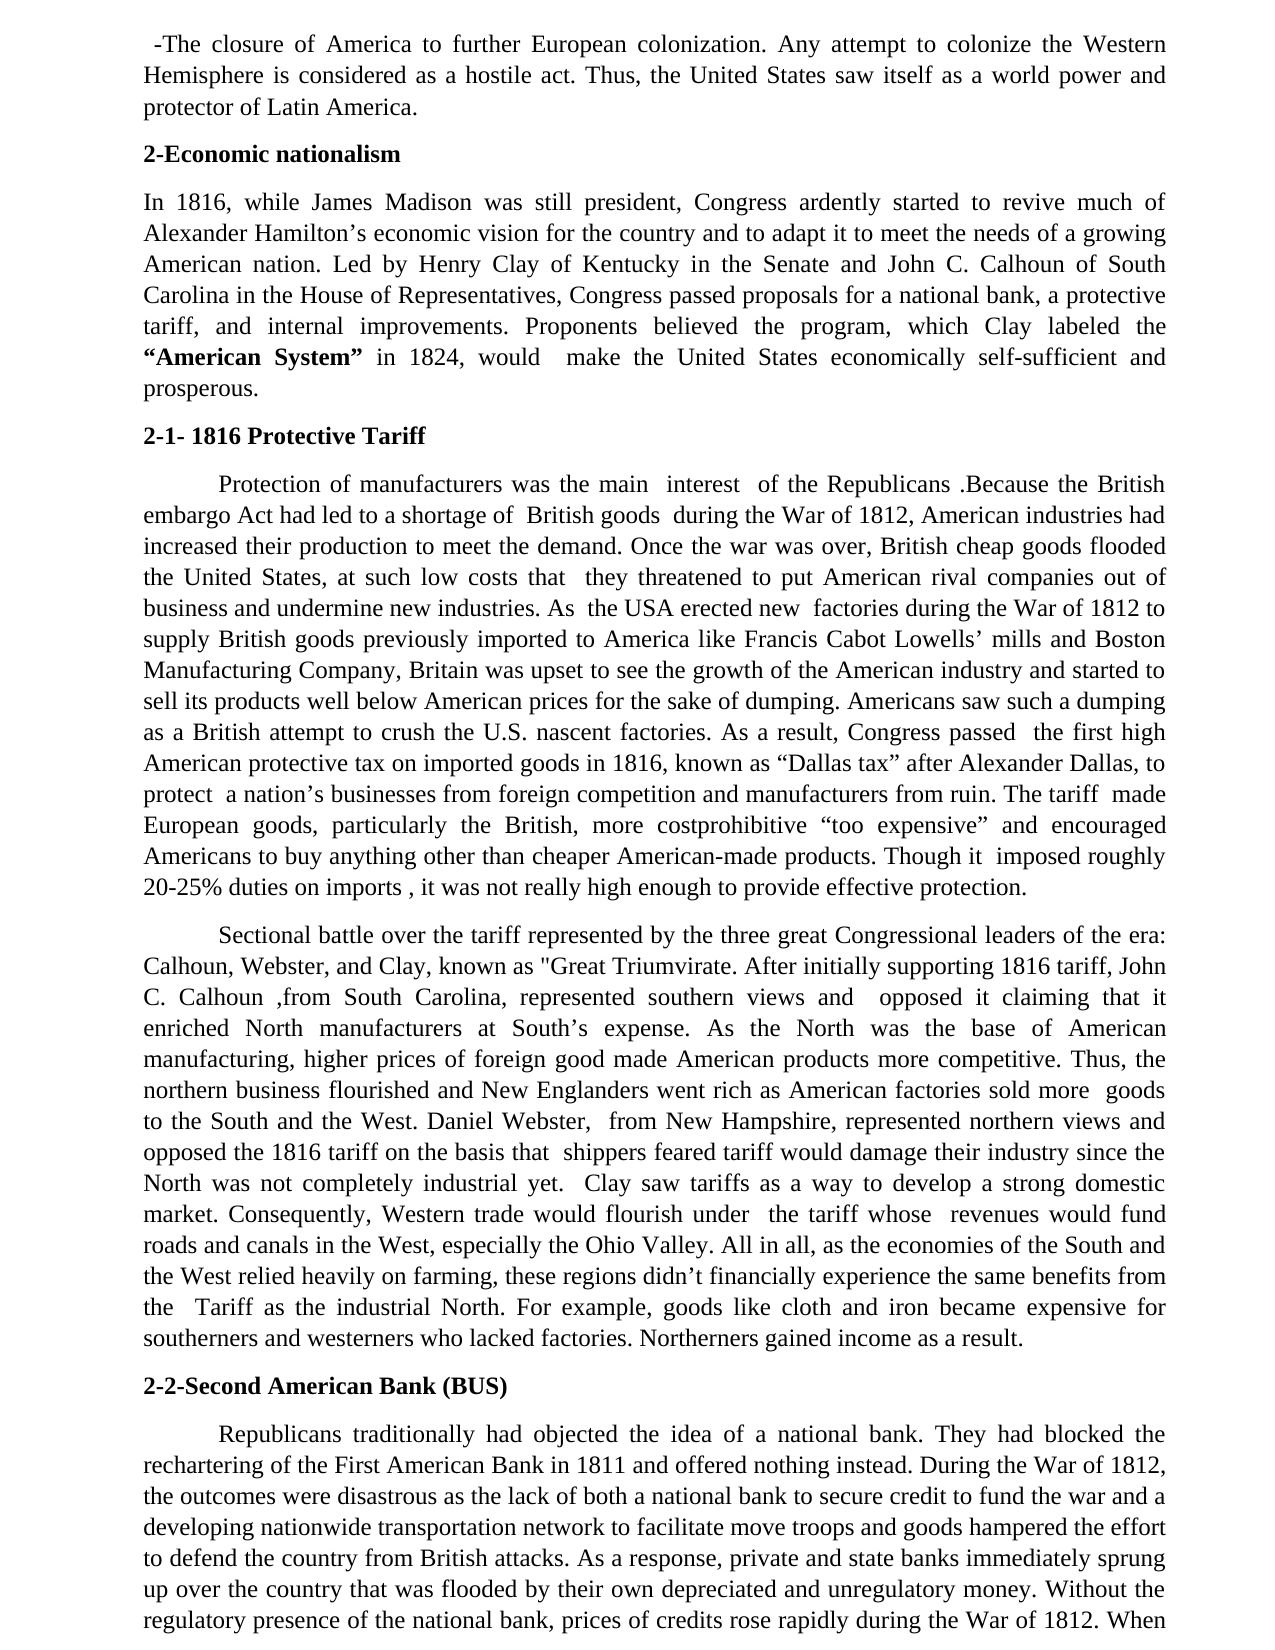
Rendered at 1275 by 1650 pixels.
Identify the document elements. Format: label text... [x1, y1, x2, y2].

text 2-1- 1816 Protective Tariff [143, 421, 1167, 450]
text 2-2-Second American Bank (BUS) [143, 1371, 1167, 1400]
text 2-Economic nationalism [143, 139, 1167, 168]
text Protection of manufacturers was the main interest of the Republicans .Because the British embargo Act had led to a shortage of British goods during the War of 1812, American industries had increased their production to meet the demand. Once the war was over, British cheap goods flooded the United States, at such low costs that they threatened to put American rival companies out of business and undermine new industries. As the USA erected new factories during the War of 1812 to supply British goods previously imported to America like Francis Cabot Lowells’ mills and Boston Manufacturing Company, Britain was upset to see the growth of the American industry and started to sell its products well below American prices for the sake of dumping. Americans saw such a dumping as a British attempt to crush the U.S. nascent factories. As a result, Congress passed the first high American protective tax on imported goods in 1816, known as “Dallas tax” after Alexander Dallas, to protect a nation’s businesses from foreign competition and manufacturers from ruin. The tariff made European goods, particularly the British, more costprohibitive “too expensive” and encouraged Americans to buy anything other than cheaper American-made products. Though it imposed roughly 20-25% duties on imports , it was not really high enough to provide effective protection. [143, 469, 1167, 901]
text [143, 1419, 1167, 1634]
text In 1816, while James Madison was still president, Congress ardently started to revive much of Alexander Hamilton’s economic vision for the country and to adapt it to meet the needs of a growing American nation. Led by Henry Clay of Kentucky in the Senate and John C. Calhoun of South Carolina in the House of Representatives, Congress passed proposals for a national bank, a protective tariff, and internal improvements. Proponents believed the program, which Clay labeled the “American System” in 1824, would make the United States economically self-sufficient and prosperous. [143, 187, 1167, 402]
text Sectional battle over the tariff represented by the three great Congressional leaders of the era: Calhoun, Webster, and Clay, known as "Great Triumvirate. After initially supporting 1816 tariff, John C. Calhoun ,from South Carolina, represented southern views and opposed it claiming that it enriched North manufacturers at South’s expense. As the North was the base of American manufacturing, higher prices of foreign good made American products more competitive. Thus, the northern business flourished and New Englanders went rich as American factories sold more goods to the South and the West. Daniel Webster, from New Hampshire, represented northern views and opposed the 1816 tariff on the basis that shippers feared tariff would damage their industry since the North was not completely industrial yet. Clay saw tariffs as a way to develop a strong domestic market. Consequently, Western trade would flourish under the tariff whose revenues would fund roads and canals in the West, especially the Ohio Valley. All in all, as the economies of the South and the West relied heavily on farming, these regions didn’t financially experience the same benefits from the Tariff as the industrial North. For example, goods like cloth and iron became expensive for southerners and westerners who lacked factories. Northerners gained income as a result. [143, 920, 1167, 1352]
text -The closure of America to further European colonization. Any attempt to colonize the Western Hemisphere is considered as a hostile act. Thus, the United States saw itself as a world power and protector of Latin America. [143, 29, 1167, 120]
